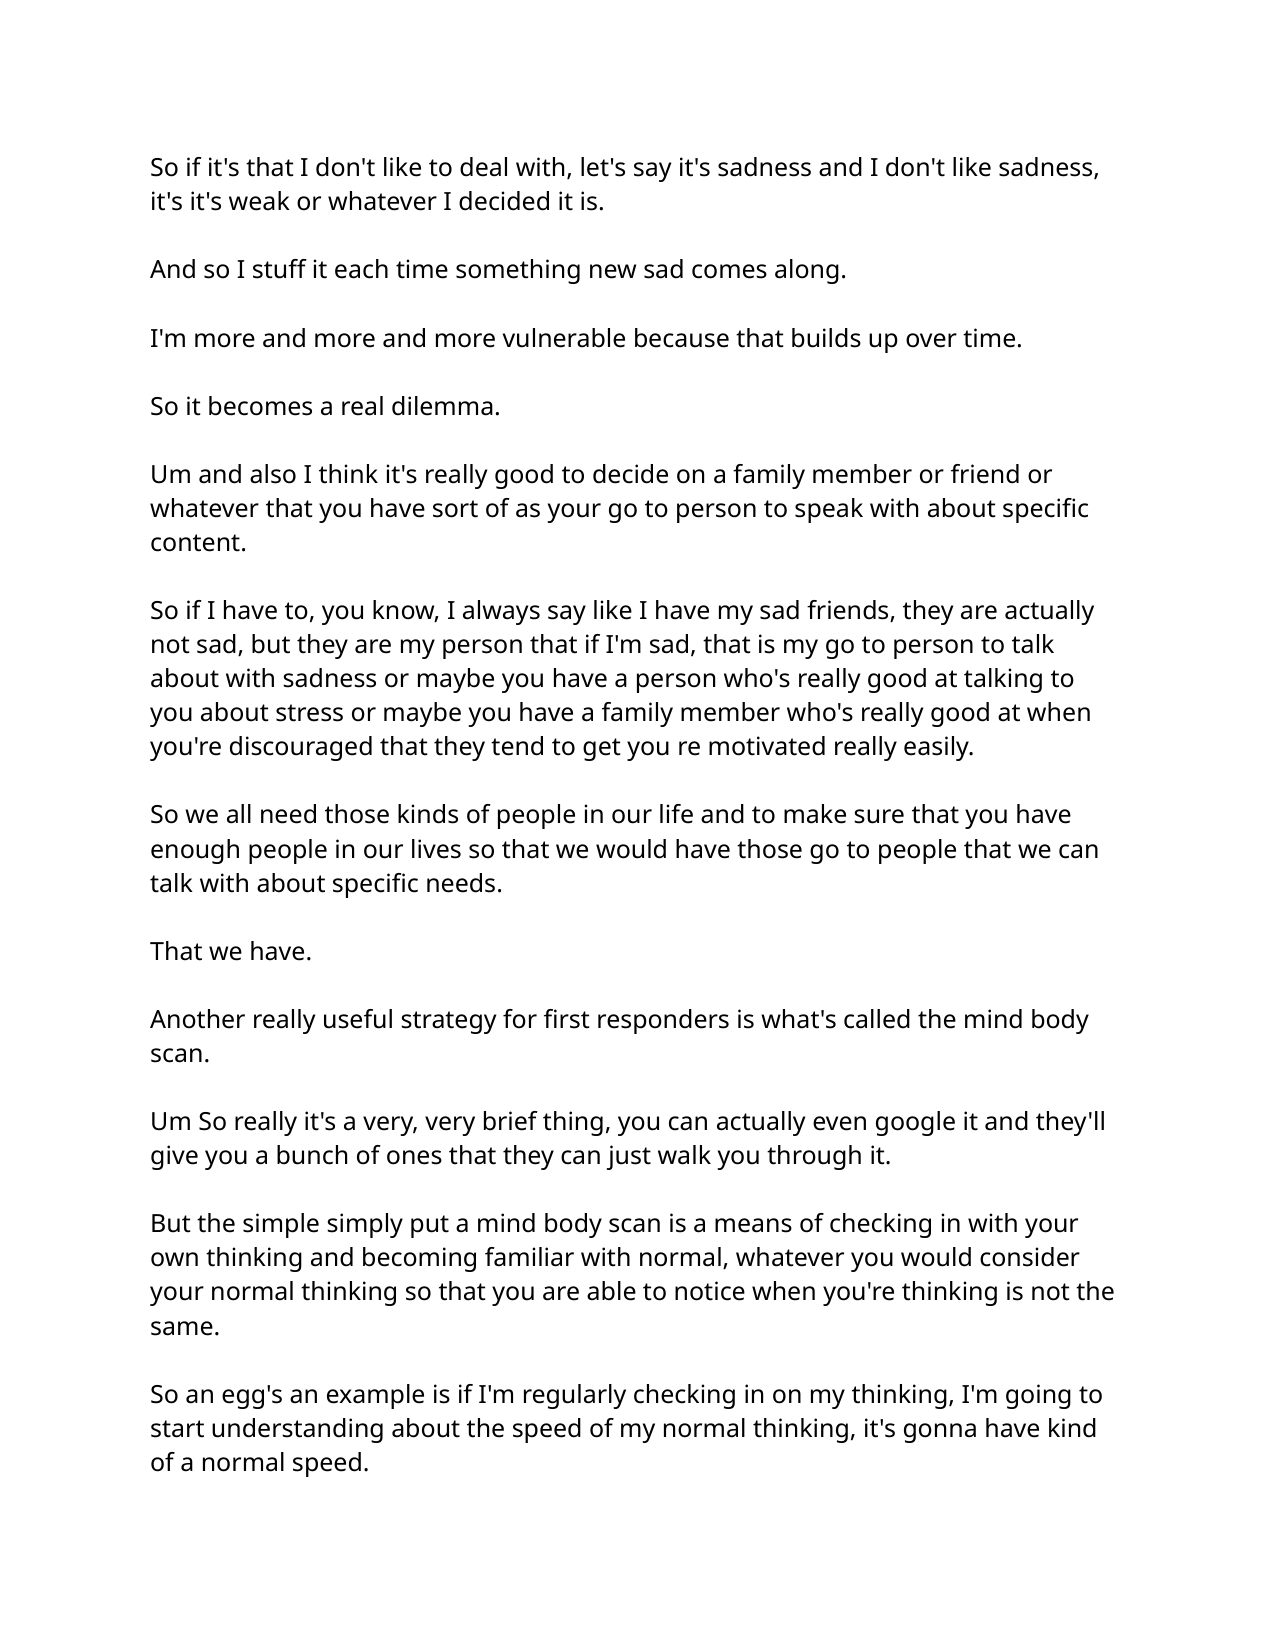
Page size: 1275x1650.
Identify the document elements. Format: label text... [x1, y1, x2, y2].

text Another really useful strategy for first responders is what's called the mind body scan. [150, 1002, 1125, 1070]
text That we have. [150, 933, 1125, 967]
text And so I stuff it each time something new sad comes along. [150, 252, 1125, 286]
text So it becomes a real dilemma. [150, 388, 1125, 422]
text Um and also I think it's really good to decide on a family member or friend or whatever that you have sort of as your go to person to speak with about specific content. [150, 457, 1125, 559]
text So we all need those kinds of people in our life and to make sure that you have enough people in our lives so that we would have those go to people that we can talk with about specific needs. [150, 797, 1125, 899]
text So an egg's an example is if I'm regularly checking in on my thinking, I'm going to start understanding about the speed of my normal thinking, it's gonna have kind of a normal speed. [150, 1376, 1125, 1478]
text I'm more and more and more vulnerable because that builds up over time. [150, 320, 1125, 354]
text So if it's that I don't like to deal with, let's say it's sadness and I don't like sadness, it's it's weak or whatever I decided it is. [150, 150, 1125, 218]
text Um So really it's a very, very brief thing, you can actually even google it and they'll give you a bunch of ones that they can just walk you through it. [150, 1104, 1125, 1172]
text But the simple simply put a mind body scan is a means of checking in with your own thinking and becoming familiar with normal, whatever you would consider your normal thinking so that you are able to notice when you're thinking is not the same. [150, 1206, 1125, 1342]
text So if I have to, you know, I always say like I have my sad friends, they are actually not sad, but they are my person that if I'm sad, that is my go to person to talk about with sadness or maybe you have a person who's really good at talking to you about stress or maybe you have a family member who's really good at when you're discouraged that they tend to get you re motivated really easily. [150, 593, 1125, 763]
